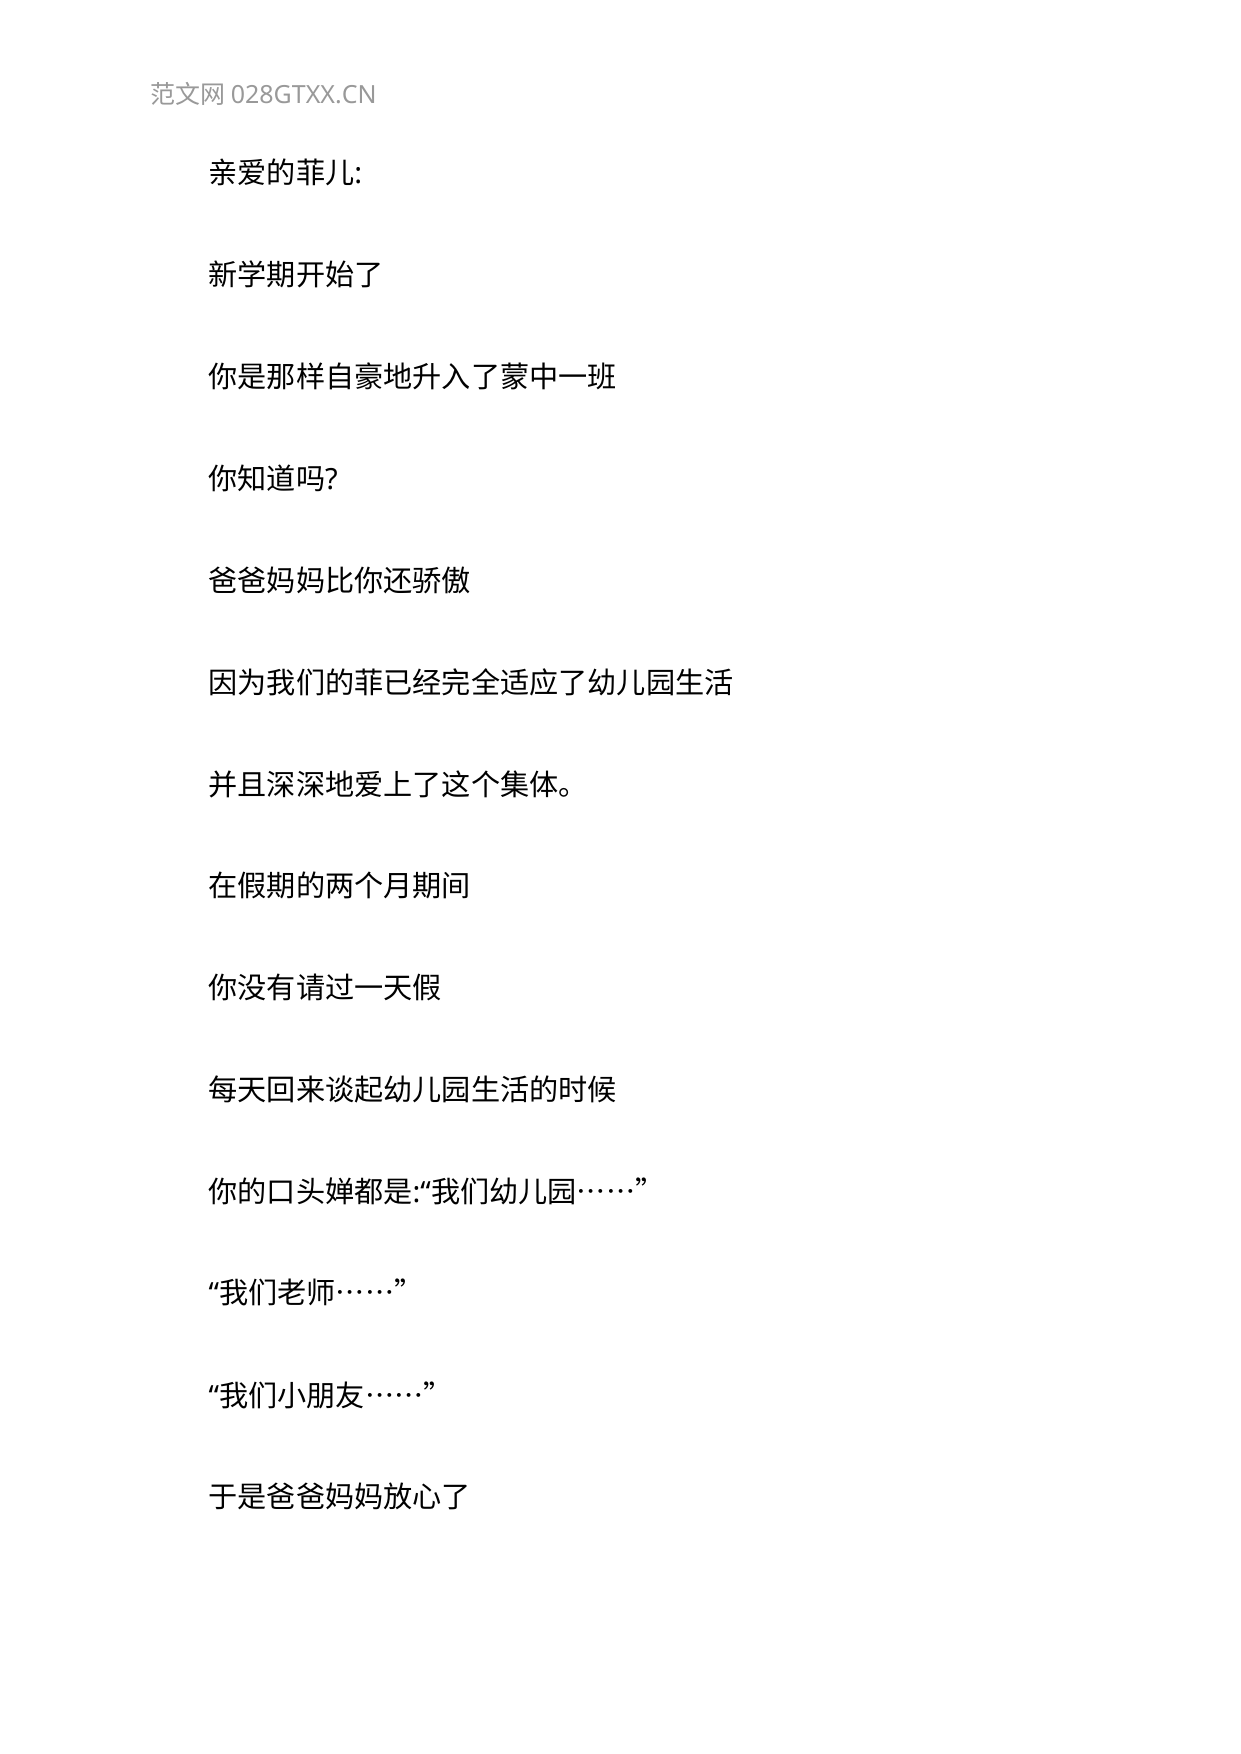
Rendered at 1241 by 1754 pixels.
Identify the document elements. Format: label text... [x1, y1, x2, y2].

text 你知道吗? [150, 456, 1090, 498]
text 亲爱的菲儿: [150, 150, 1090, 192]
text 于是爸爸妈妈放心了 [150, 1474, 1090, 1516]
text 因为我们的菲已经完全适应了幼儿园生活 [150, 659, 1090, 702]
text 每天回来谈起幼儿园生活的时候 [150, 1066, 1090, 1109]
text 你没有请过一天假 [150, 964, 1090, 1007]
text 爸爸妈妈比你还骄傲 [150, 557, 1090, 600]
text “我们老师……” [150, 1270, 1090, 1312]
text 新学期开始了 [150, 252, 1090, 294]
text 你的口头婵都是:“我们幼儿园……” [150, 1168, 1090, 1211]
text 并且深深地爱上了这个集体。 [150, 761, 1090, 803]
text “我们小朋友……” [150, 1372, 1090, 1414]
text 你是那样自豪地升入了蒙中一班 [150, 354, 1090, 396]
text 在假期的两个月期间 [150, 863, 1090, 905]
